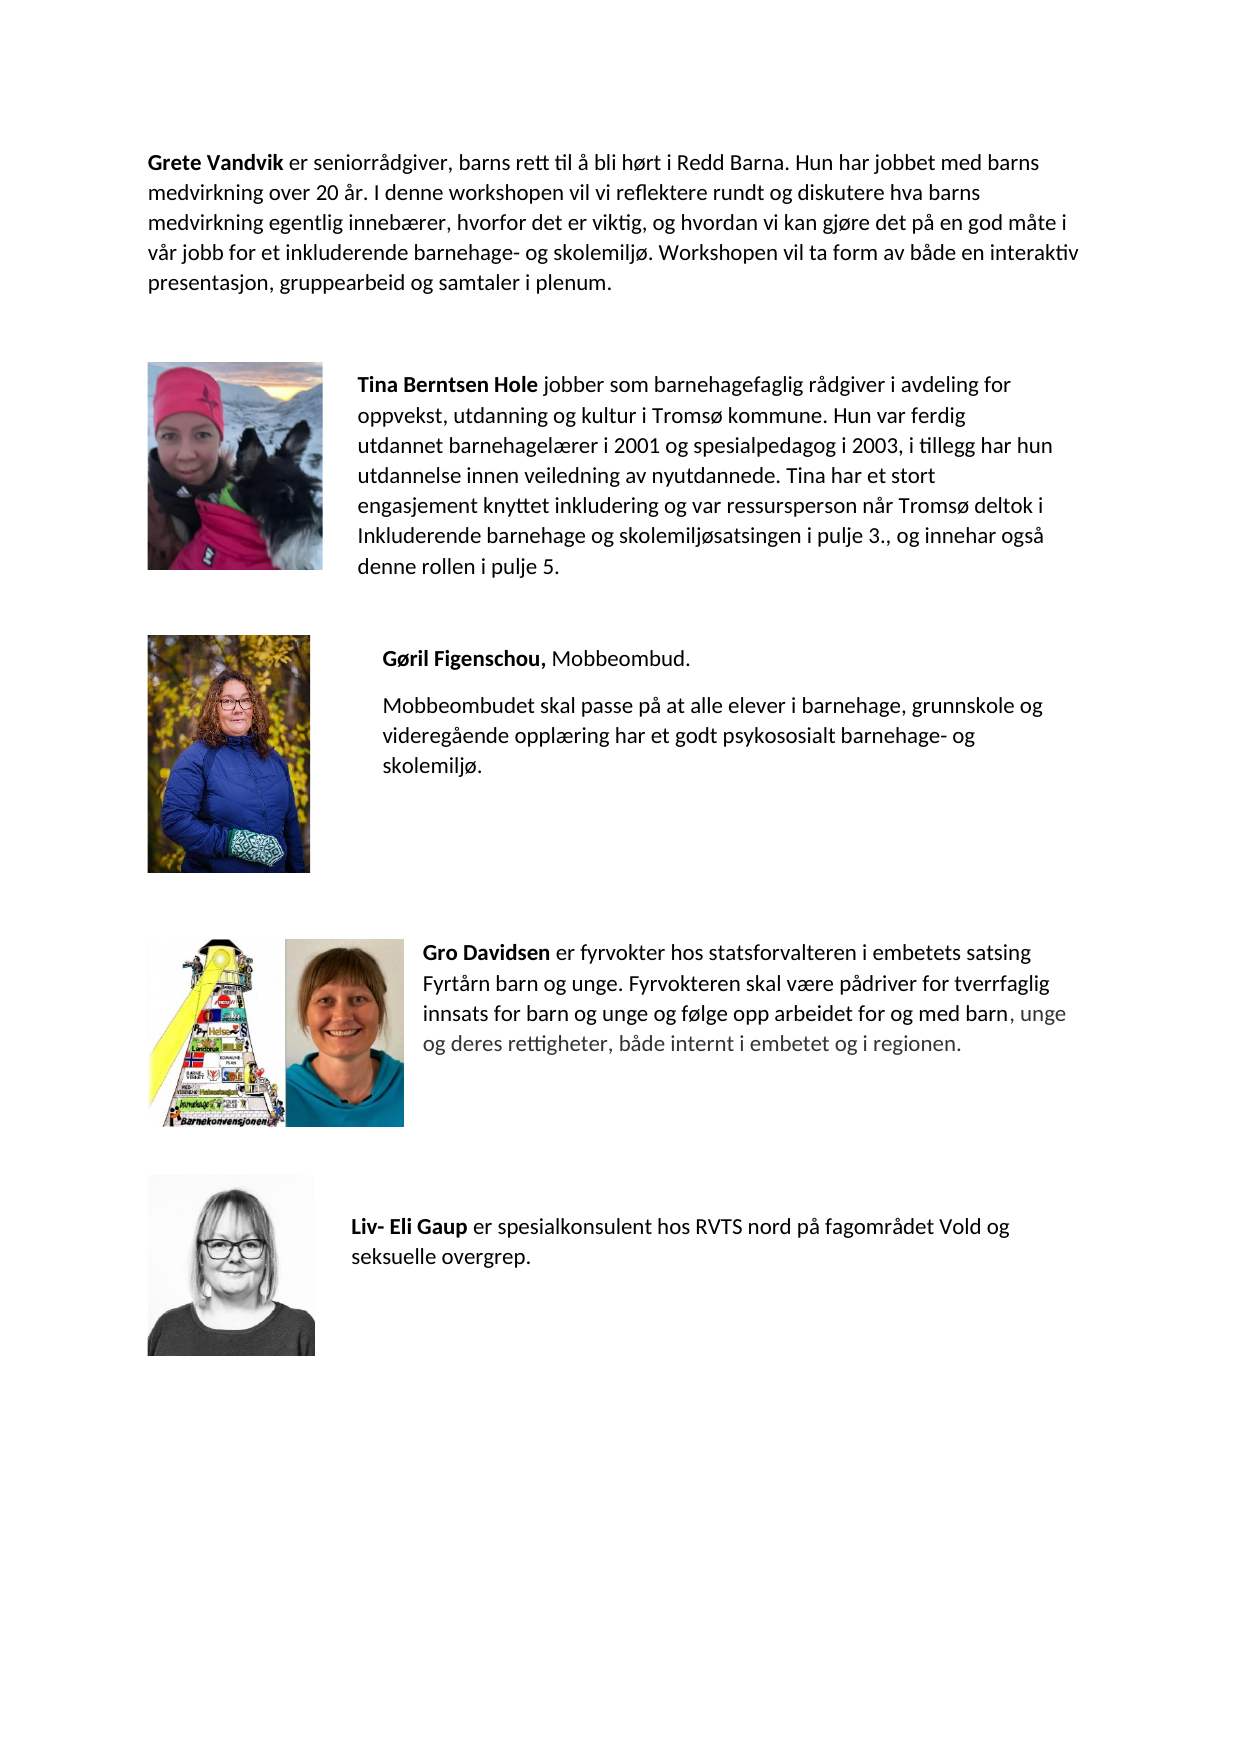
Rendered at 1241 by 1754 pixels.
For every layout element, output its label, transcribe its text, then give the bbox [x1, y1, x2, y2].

picture [147, 939, 404, 1127]
text Gro Davidsen er fyrvokter hos statsforvalteren i embetets satsing Fyrtårn barn og unge. Fyrvokteren skal være pådriver for tverrfaglig innsats for barn og unge og følge opp arbeidet for og med barn, unge og deres rettigheter, både internt i embetet og i regionen. [148, 938, 1093, 1057]
text Grete Vandvik er seniorrådgiver, barns rett til å bli hørt i Redd Barna. Hun har jobbet med barns medvirkning over 20 år. I denne workshopen vil vi reflektere rundt og diskutere hva barns medvirkning egentlig innebærer, hvorfor det er viktig, og hvordan vi kan gjøre det på en god måte i vår jobb for et inkluderende barnehage- og skolemiljø. Workshopen vil ta form av både en interaktiv presentasjon, gruppearbeid og samtaler i plenum. [148, 148, 1093, 296]
picture [147, 362, 323, 570]
picture [147, 635, 311, 873]
picture [147, 1175, 315, 1356]
